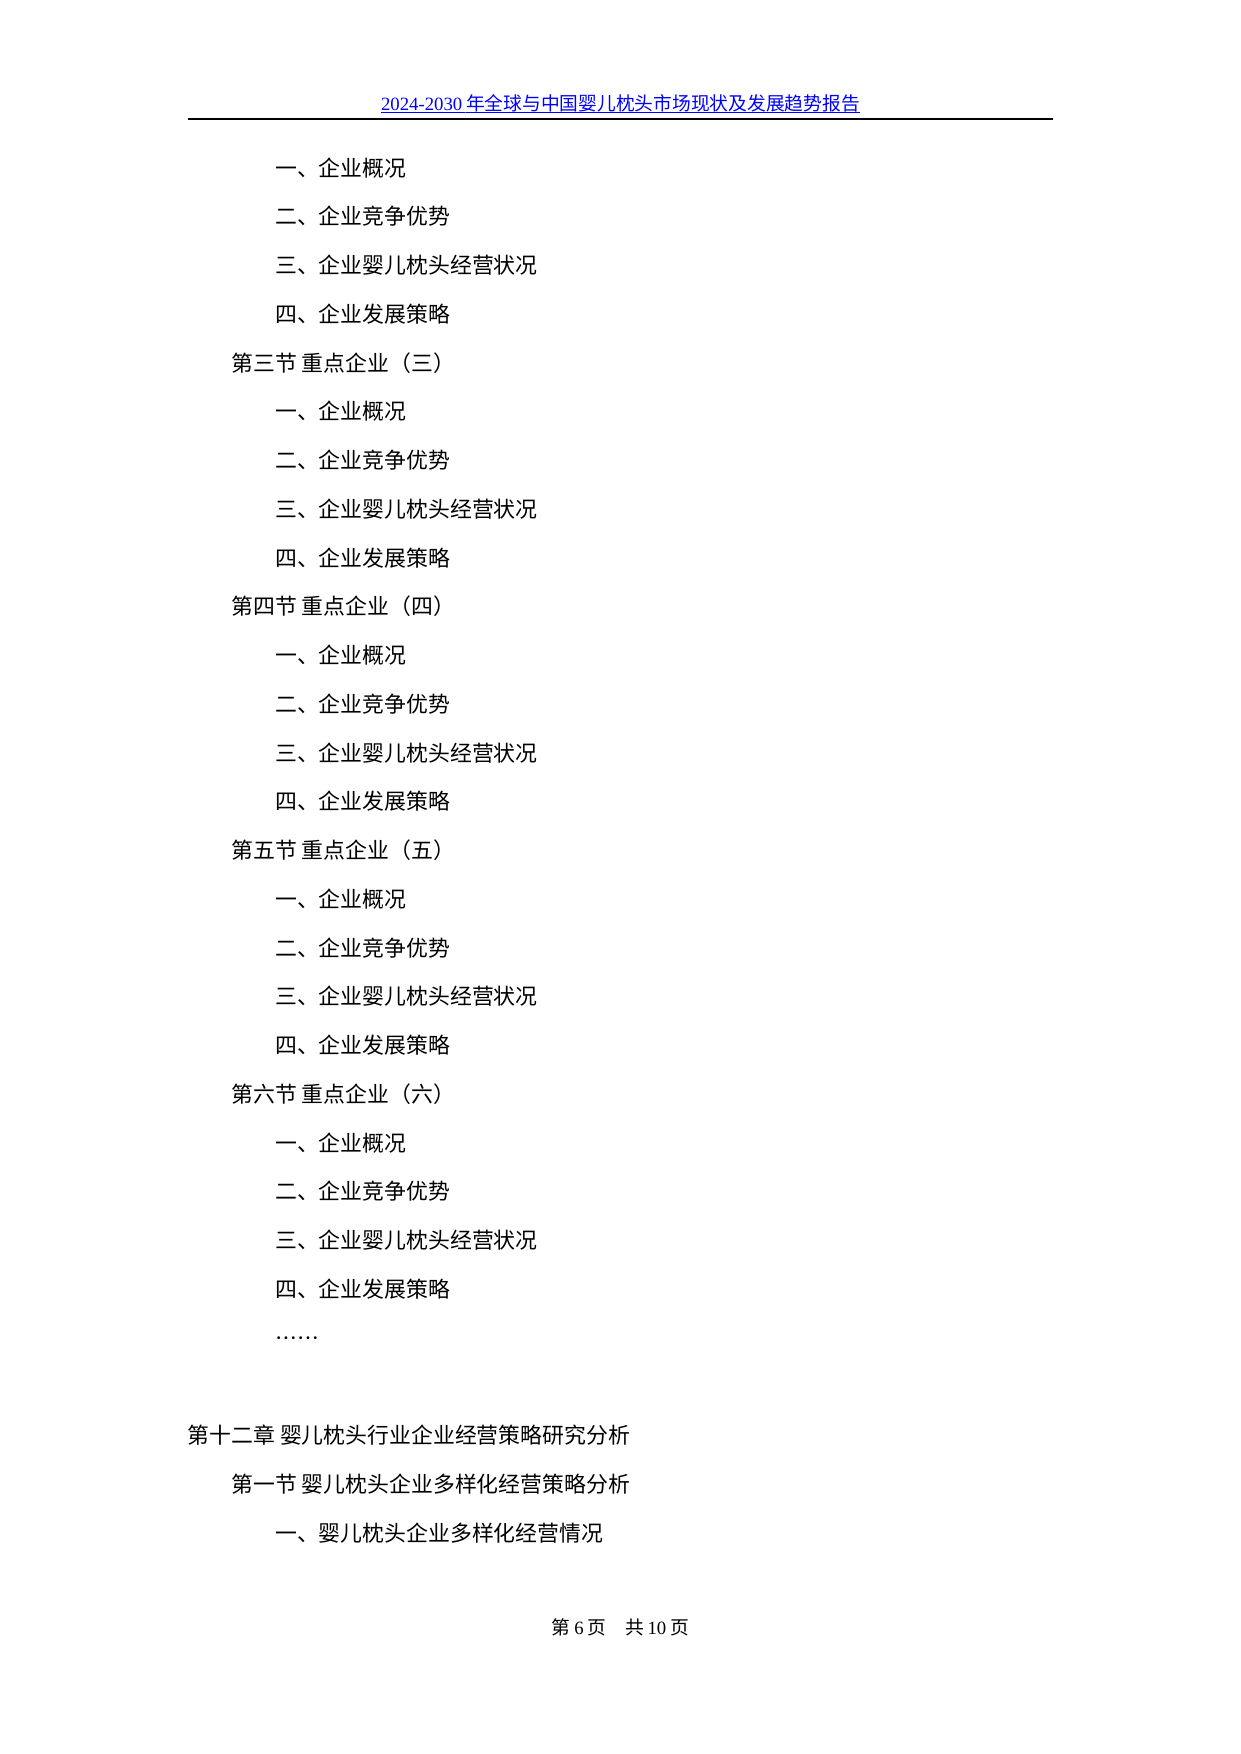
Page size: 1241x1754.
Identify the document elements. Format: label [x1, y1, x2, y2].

text [187, 150, 1053, 1548]
